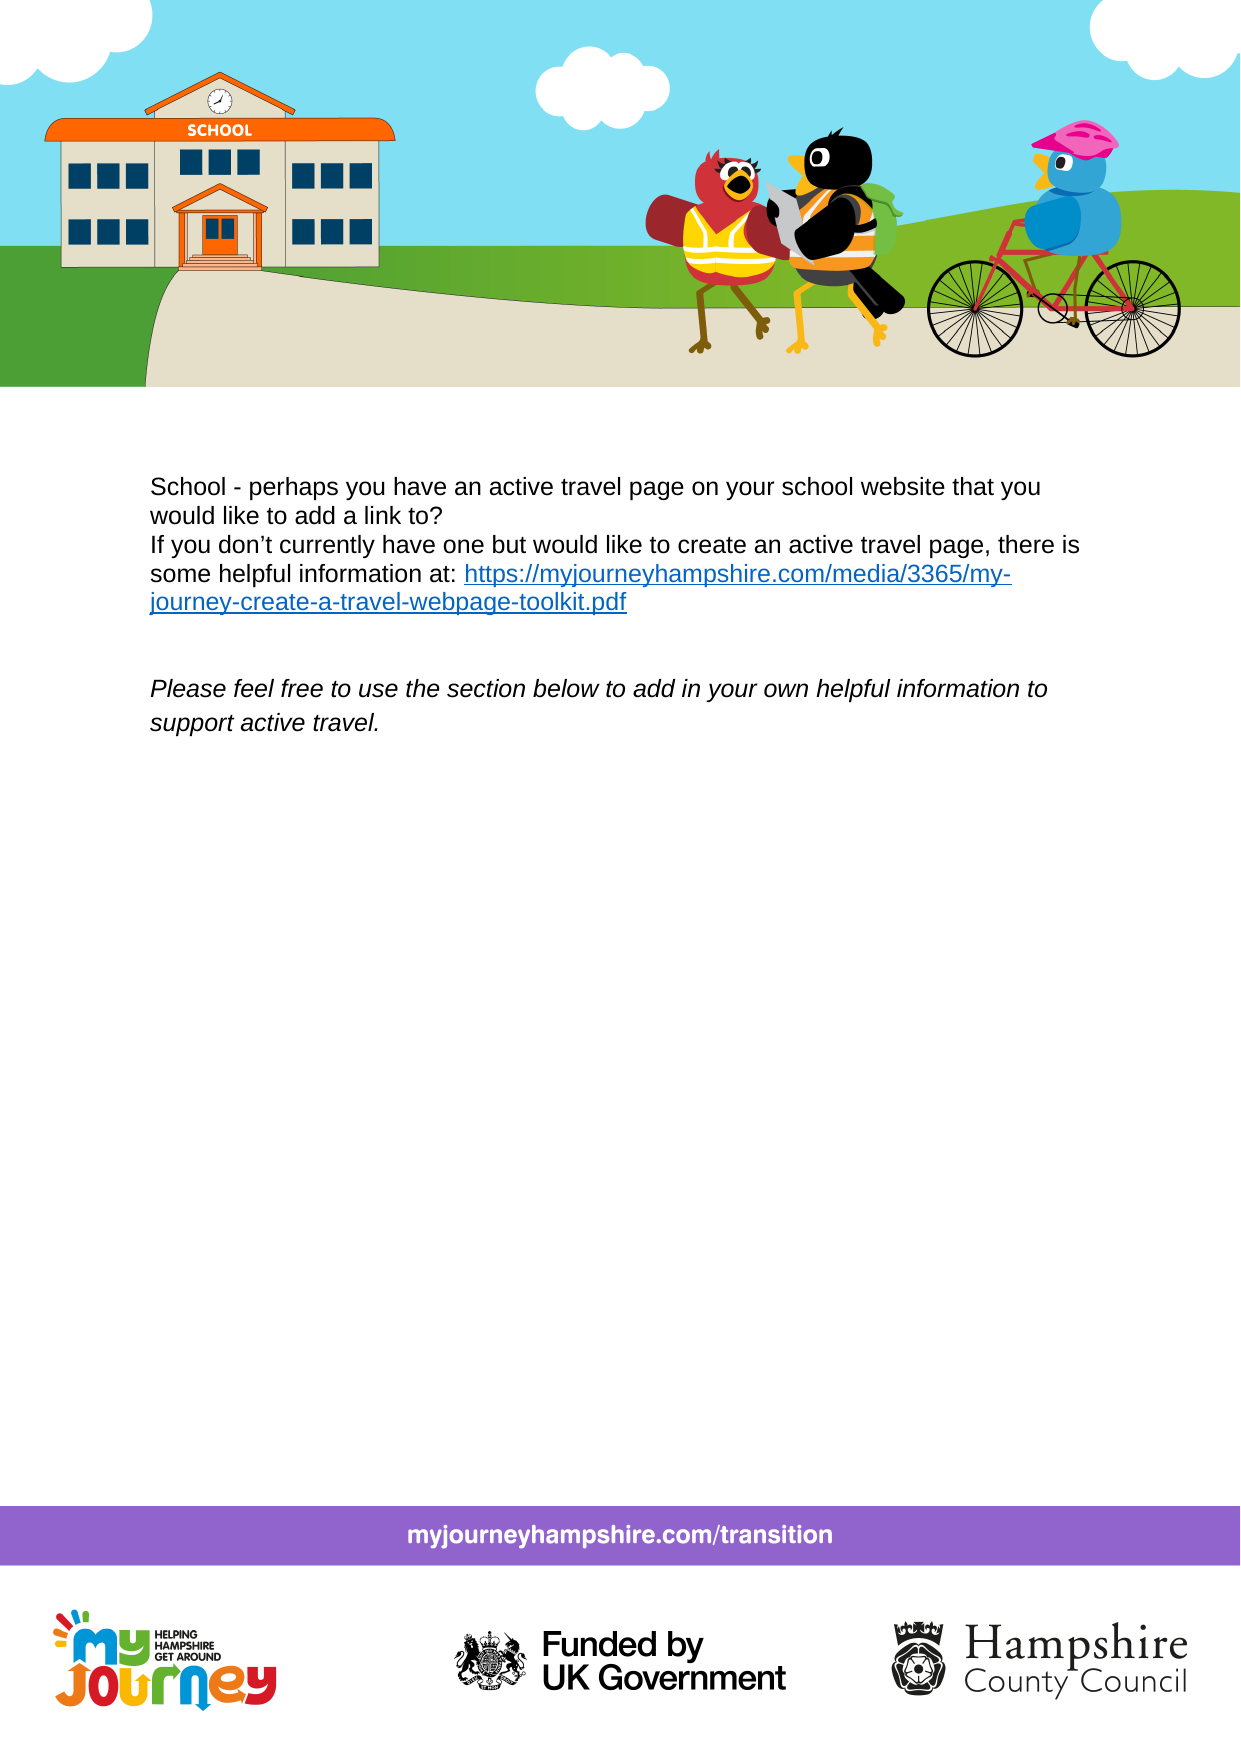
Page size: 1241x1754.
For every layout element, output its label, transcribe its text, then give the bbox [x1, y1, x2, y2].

text Please feel free to use the section below to add in your own helpful information to support active travel. [150, 674, 1090, 737]
text If you don’t currently have one but would like to create an active travel page, there is some helpful information at: https://myjourneyhampshire.com/media/3365/my-journey-create-a-travel-webpage-toolkit.pdf [150, 530, 1090, 616]
picture [0, 0, 1241, 387]
text School - perhaps you have an active travel page on your school website that you would like to add a link to? [150, 472, 1090, 530]
picture [0, 1506, 1241, 1754]
